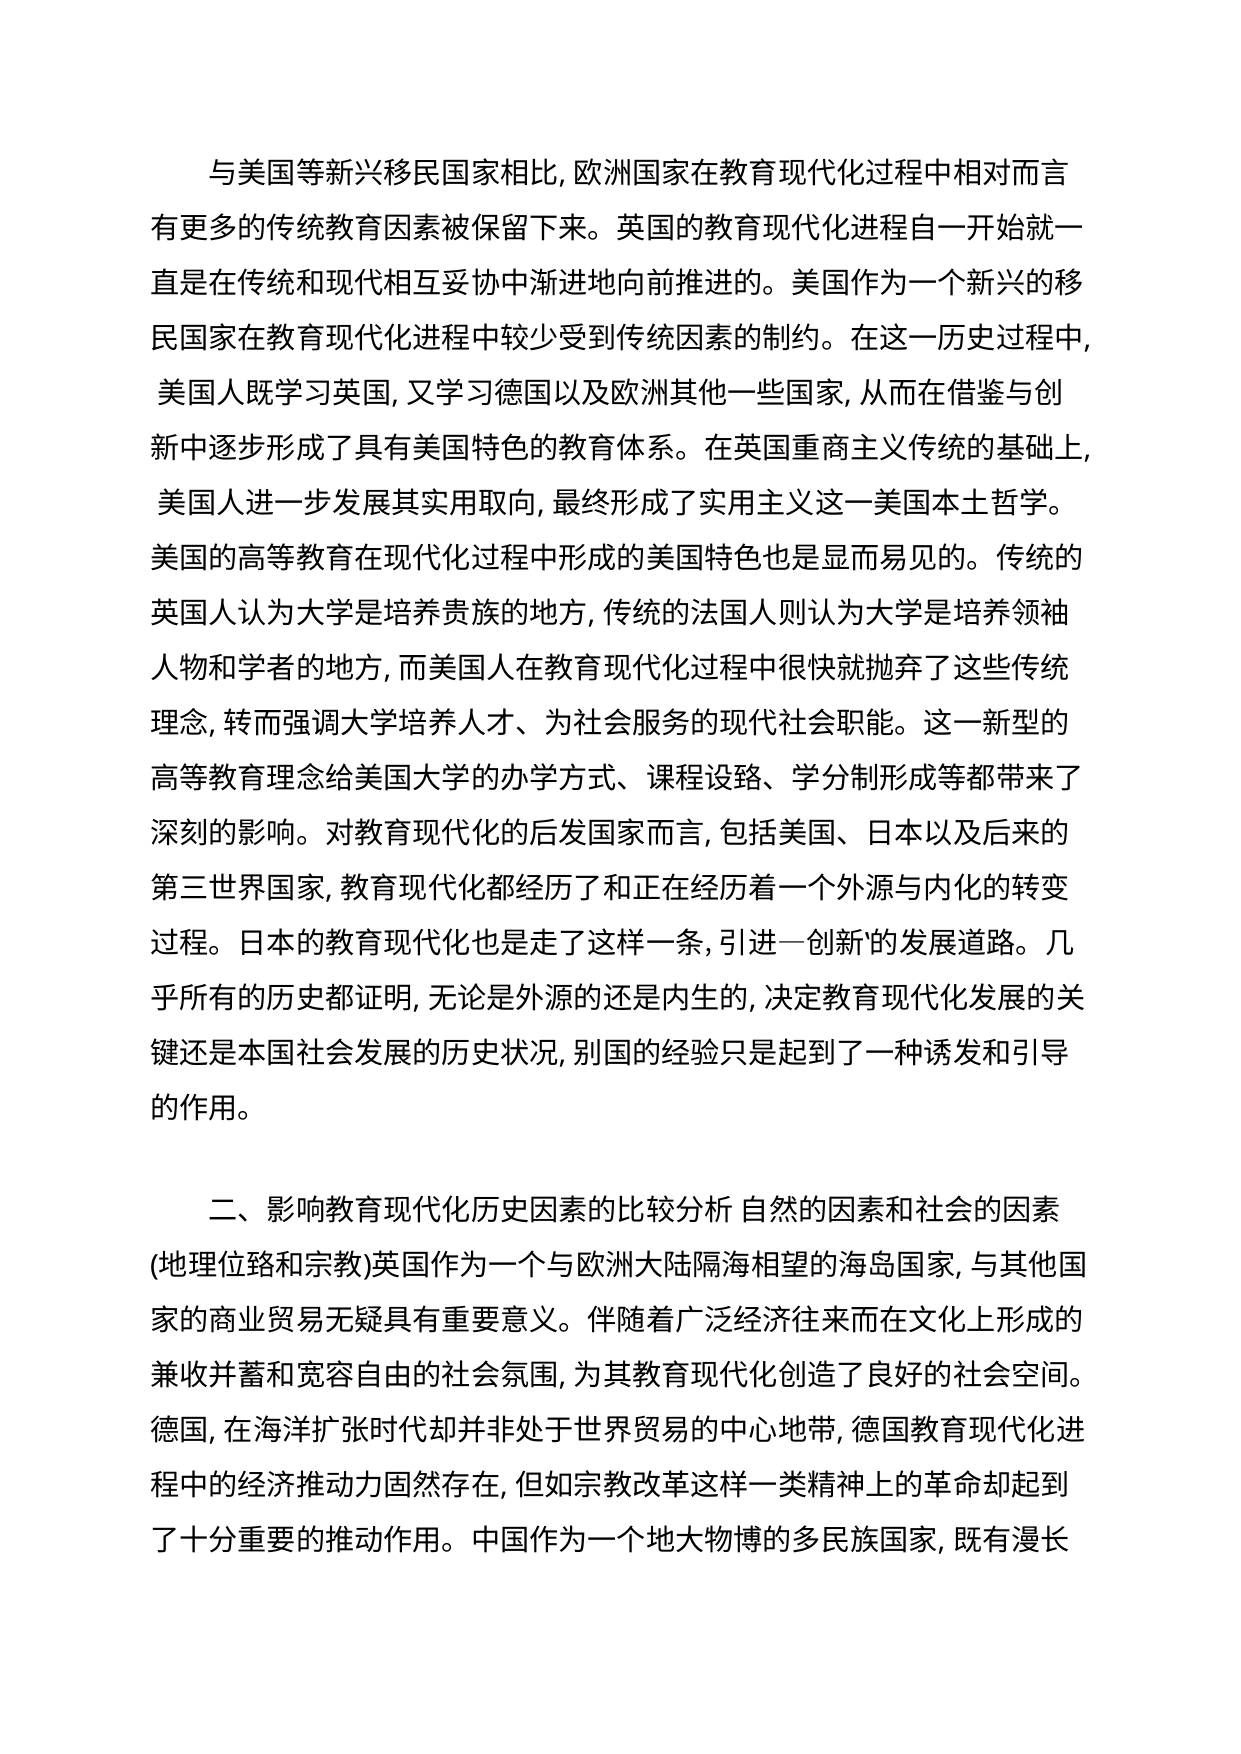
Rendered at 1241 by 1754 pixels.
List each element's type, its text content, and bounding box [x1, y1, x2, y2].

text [150, 1186, 1090, 1558]
text 与美国等新兴移民国家相比, 欧洲国家在教育现代化过程中相对而言有更多的传统教育因素被保留下来。英国的教育现代化进程自一开始就一直是在传统和现代相互妥协中渐进地向前推进的。美国作为一个新兴的移民国家在教育现代化进程中较少受到传统因素的制约。在这一历史过程中, 美国人既学习英国, 又学习德国以及欧洲其他一些国家, 从而在借鉴与创新中逐步形成了具有美国特色的教育体系。在英国重商主义传统的基础上, 美国人进一步发展其实用取向, 最终形成了实用主义这一美国本土哲学。美国的高等教育在现代化过程中形成的美国特色也是显而易见的。传统的英国人认为大学是培养贵族的地方, 传统的法国人则认为大学是培养领袖人物和学者的地方, 而美国人在教育现代化过程中很快就抛弃了这些传统理念, 转而强调大学培养人才、为社会服务的现代社会职能。这一新型的高等教育理念给美国大学的办学方式、课程设臵、学分制形成等都带来了深刻的影响。对教育现代化的后发国家而言, 包括美国、日本以及后来的第三世界国家, 教育现代化都经历了和正在经历着一个外源与内化的转变过程。日本的教育现代化也是走了这样一条‚ 引进—创新‛的发展道路。几乎所有的历史都证明, 无论是外源的还是内生的, 决定教育现代化发展的关键还是本国社会发展的历史状况, 别国的经验只是起到了一种诱发和引导的作用。 [150, 150, 1090, 1127]
